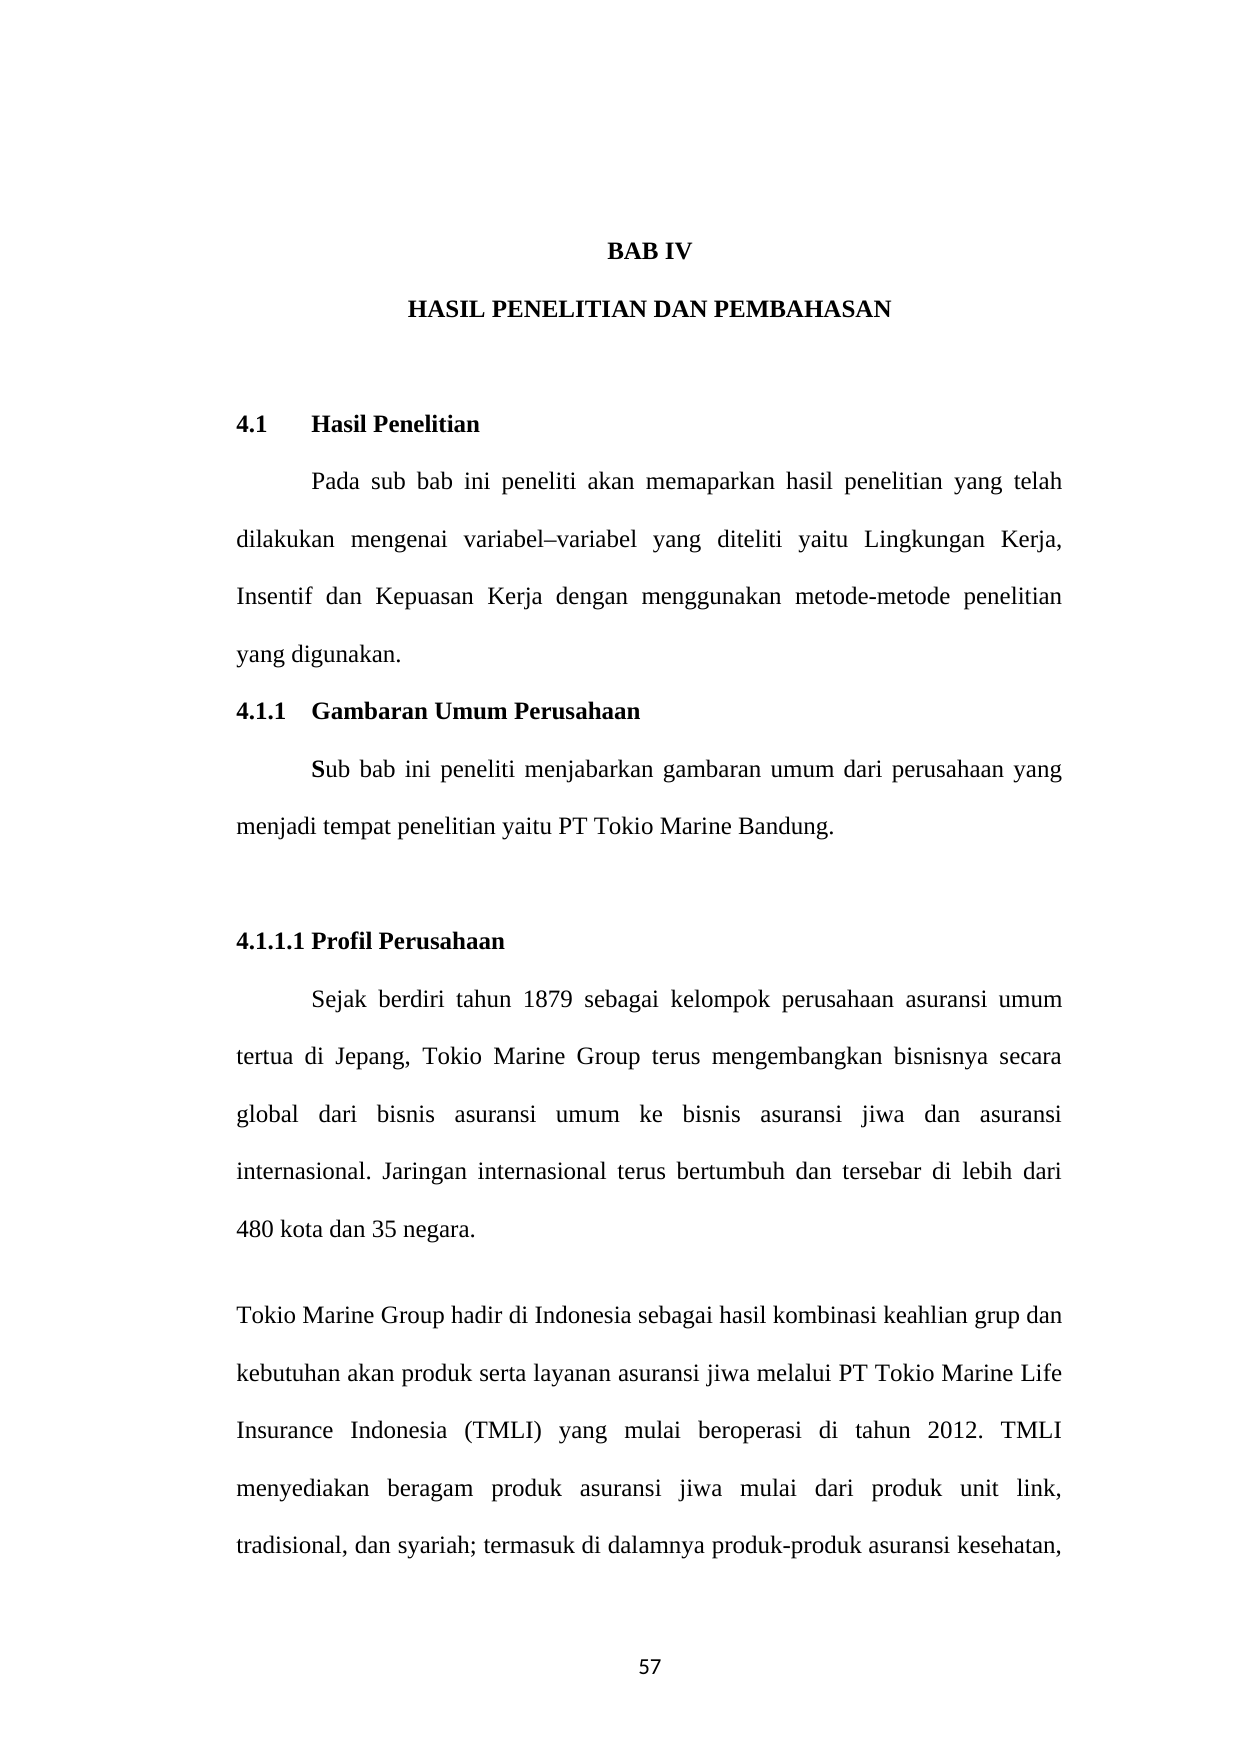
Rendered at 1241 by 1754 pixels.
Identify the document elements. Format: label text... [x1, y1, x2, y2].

text 4.1.1.1 Profil Perusahaan [236, 926, 1063, 955]
text Pada sub bab ini peneliti akan memaparkan hasil penelitian yang telah dilakukan mengenai variabel–variabel yang diteliti yaitu Lingkungan Kerja, Insentif dan Kepuasan Kerja dengan menggunakan metode-metode penelitian yang digunakan. [236, 466, 1063, 667]
text 4.1.1 Gambaran Umum Perusahaan [236, 696, 1063, 725]
text Sejak berdiri tahun 1879 sebagai kelompok perusahaan asuransi umum tertua di Jepang, Tokio Marine Group terus mengembangkan bisnisnya secara global dari bisnis asuransi umum ke bisnis asuransi jiwa dan asuransi internasional. Jaringan internasional terus bertumbuh dan tersebar di lebih dari 480 kota dan 35 negara. [236, 984, 1063, 1242]
text Sub bab ini peneliti menjabarkan gambaran umum dari perusahaan yang menjadi tempat penelitian yaitu PT Tokio Marine Bandung. [236, 754, 1063, 840]
text 4.1 Hasil Penelitian [236, 409, 1063, 437]
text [236, 1300, 1063, 1559]
text HASIL PENELITIAN DAN PEMBAHASAN [236, 294, 1063, 322]
text BAB IV [236, 236, 1063, 265]
